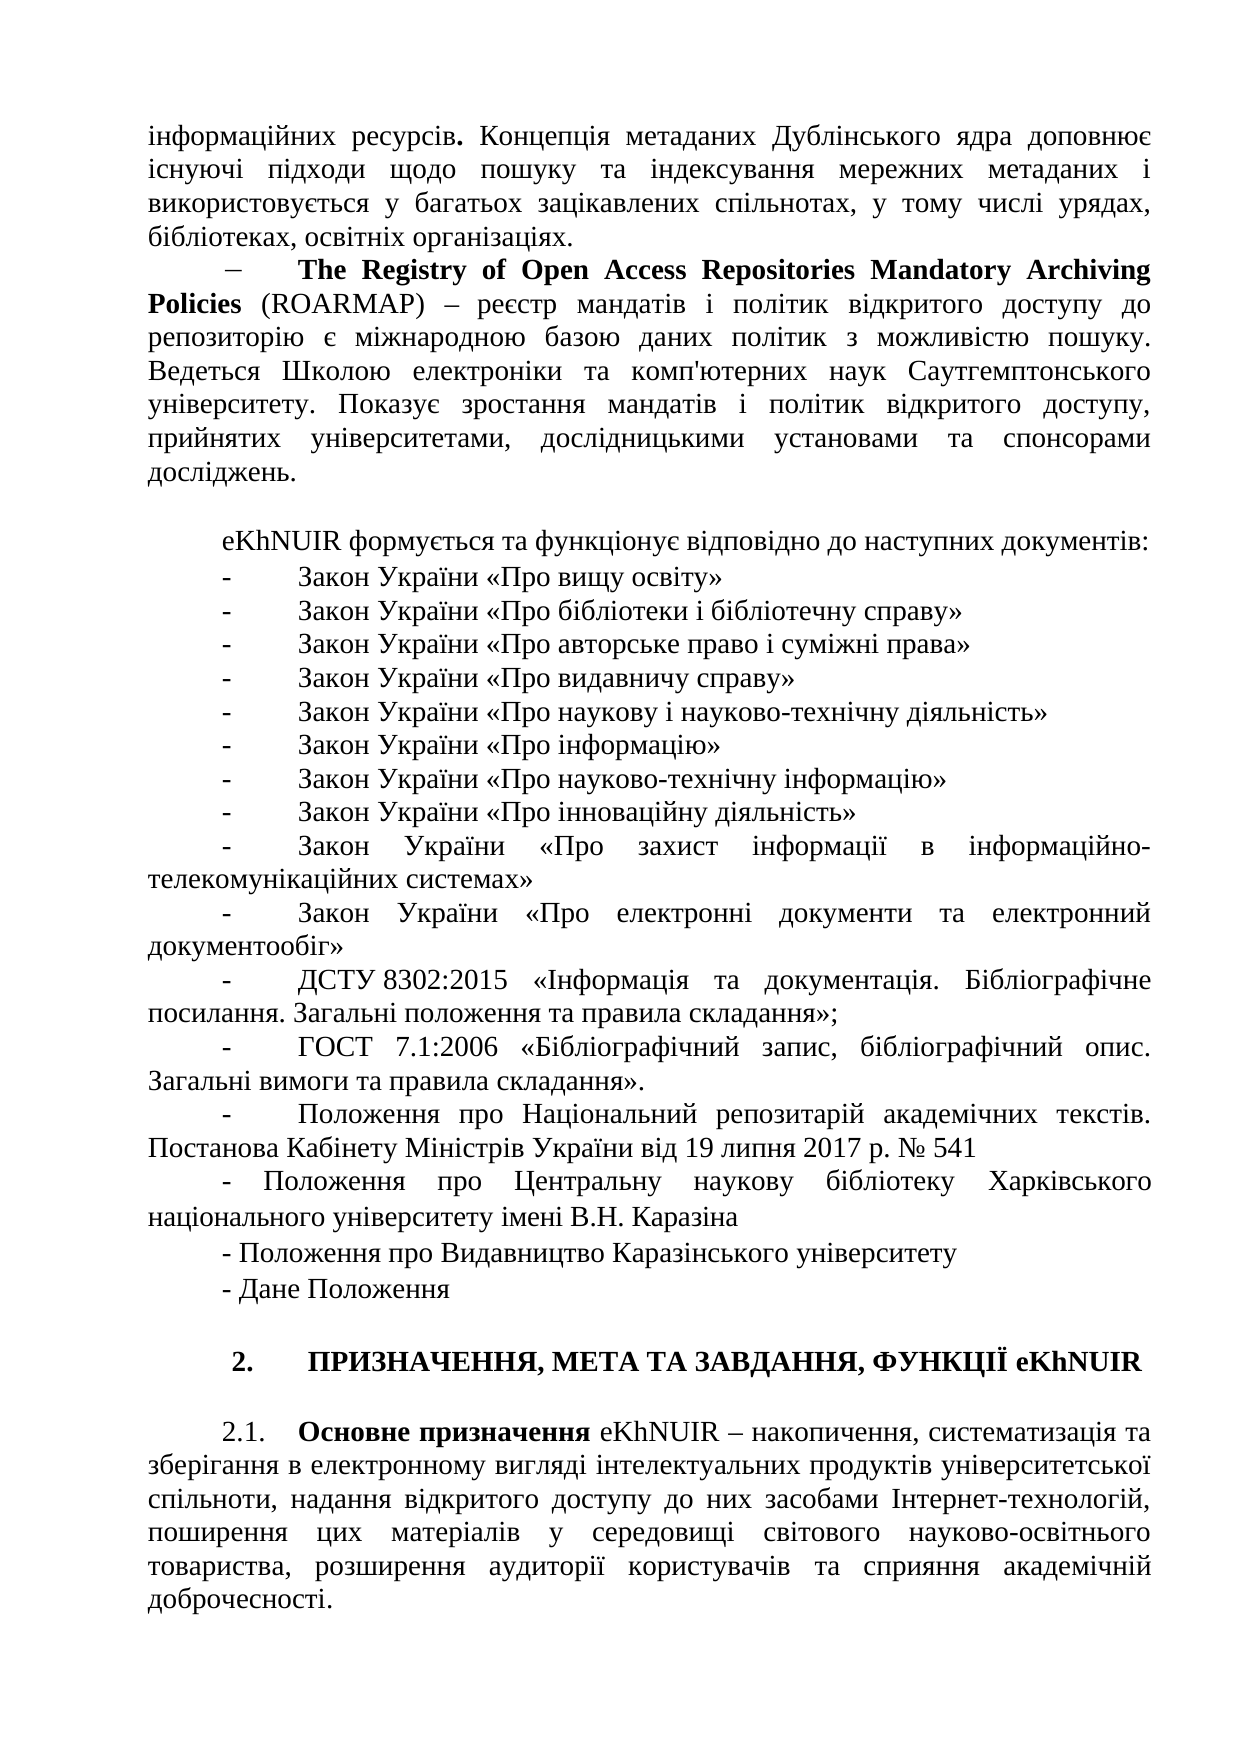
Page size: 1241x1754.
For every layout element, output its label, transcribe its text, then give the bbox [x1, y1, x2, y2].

list ДСТУ 8302:2015 «Інформація та документація. Бібліографічне посилання. Загальні положення та правила складання»; [148, 962, 1152, 1029]
list Призначення, мета та завдання, функції eKhNUIR [148, 1344, 1152, 1377]
list Положення про Національний репозитарій академічних текстів. Постанова Кабінету Міністрів України від 19 липня 2017 р. № 541 [148, 1096, 1152, 1163]
list Основне призначення eKhNUIR – накопичення, систематизація та зберігання в електронному вигляді інтелектуальних продуктів університетської спільноти, надання відкритого доступу до них засобами Інтернет-технологій, поширення цих матеріалів у середовищі світового науково-освітнього товариства, розширення аудиторії користувачів та сприяння академічній доброчесності. [148, 1414, 1152, 1615]
list Закон України «Про інформацію» [148, 727, 1152, 761]
list Закон України «Про наукову і науково-технічну діяльність» [148, 694, 1152, 727]
list The Registry of Open Access Repositories Mandatory Archiving Policies (ROARMAP) – реєстр мандатів і політик відкритого доступу до репозиторію є міжнародною базою даних політик з можливістю пошуку. Ведеться Школою електроніки та комп'ютерних наук Саутгемптонського університету. Показує зростання мандатів і політик відкритого доступу, прийнятих університетами, дослідницькими установами та спонсорами досліджень. [148, 252, 1152, 487]
text - Положення про Центральну наукову бібліотеку Харківського національного університету імені В.Н. Каразіна [148, 1163, 1152, 1233]
list ГОСТ 7.1:2006 «Бібліографічний запис, бібліографічний опис. Загальні вимоги та правила складання». [148, 1029, 1152, 1096]
text - Дане Положення [148, 1272, 1152, 1305]
list Закон України «Про інноваційну діяльність» [148, 794, 1152, 828]
list Закон України «Про захист інформації в інформаційно-телекомунікаційних системах» [148, 828, 1152, 895]
list Закон України «Про науково-технічну інформацію» [148, 761, 1152, 794]
list Закон України «Про вищу освіту» [148, 559, 1152, 593]
list Закон України «Про бібліотеки і бібліотечну справу» [148, 593, 1152, 627]
text - Положення про Видавництво Каразінського університету [148, 1236, 1152, 1269]
text eKhNUIR формується та функціонує відповідно до наступних документів: [148, 523, 1152, 557]
list Закон України «Про електронні документи та електронний документообіг» [148, 895, 1152, 962]
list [148, 118, 1152, 252]
list Закон України «Про видавничу справу» [148, 660, 1152, 694]
list Закон України «Про авторське право і суміжні права» [148, 627, 1152, 660]
